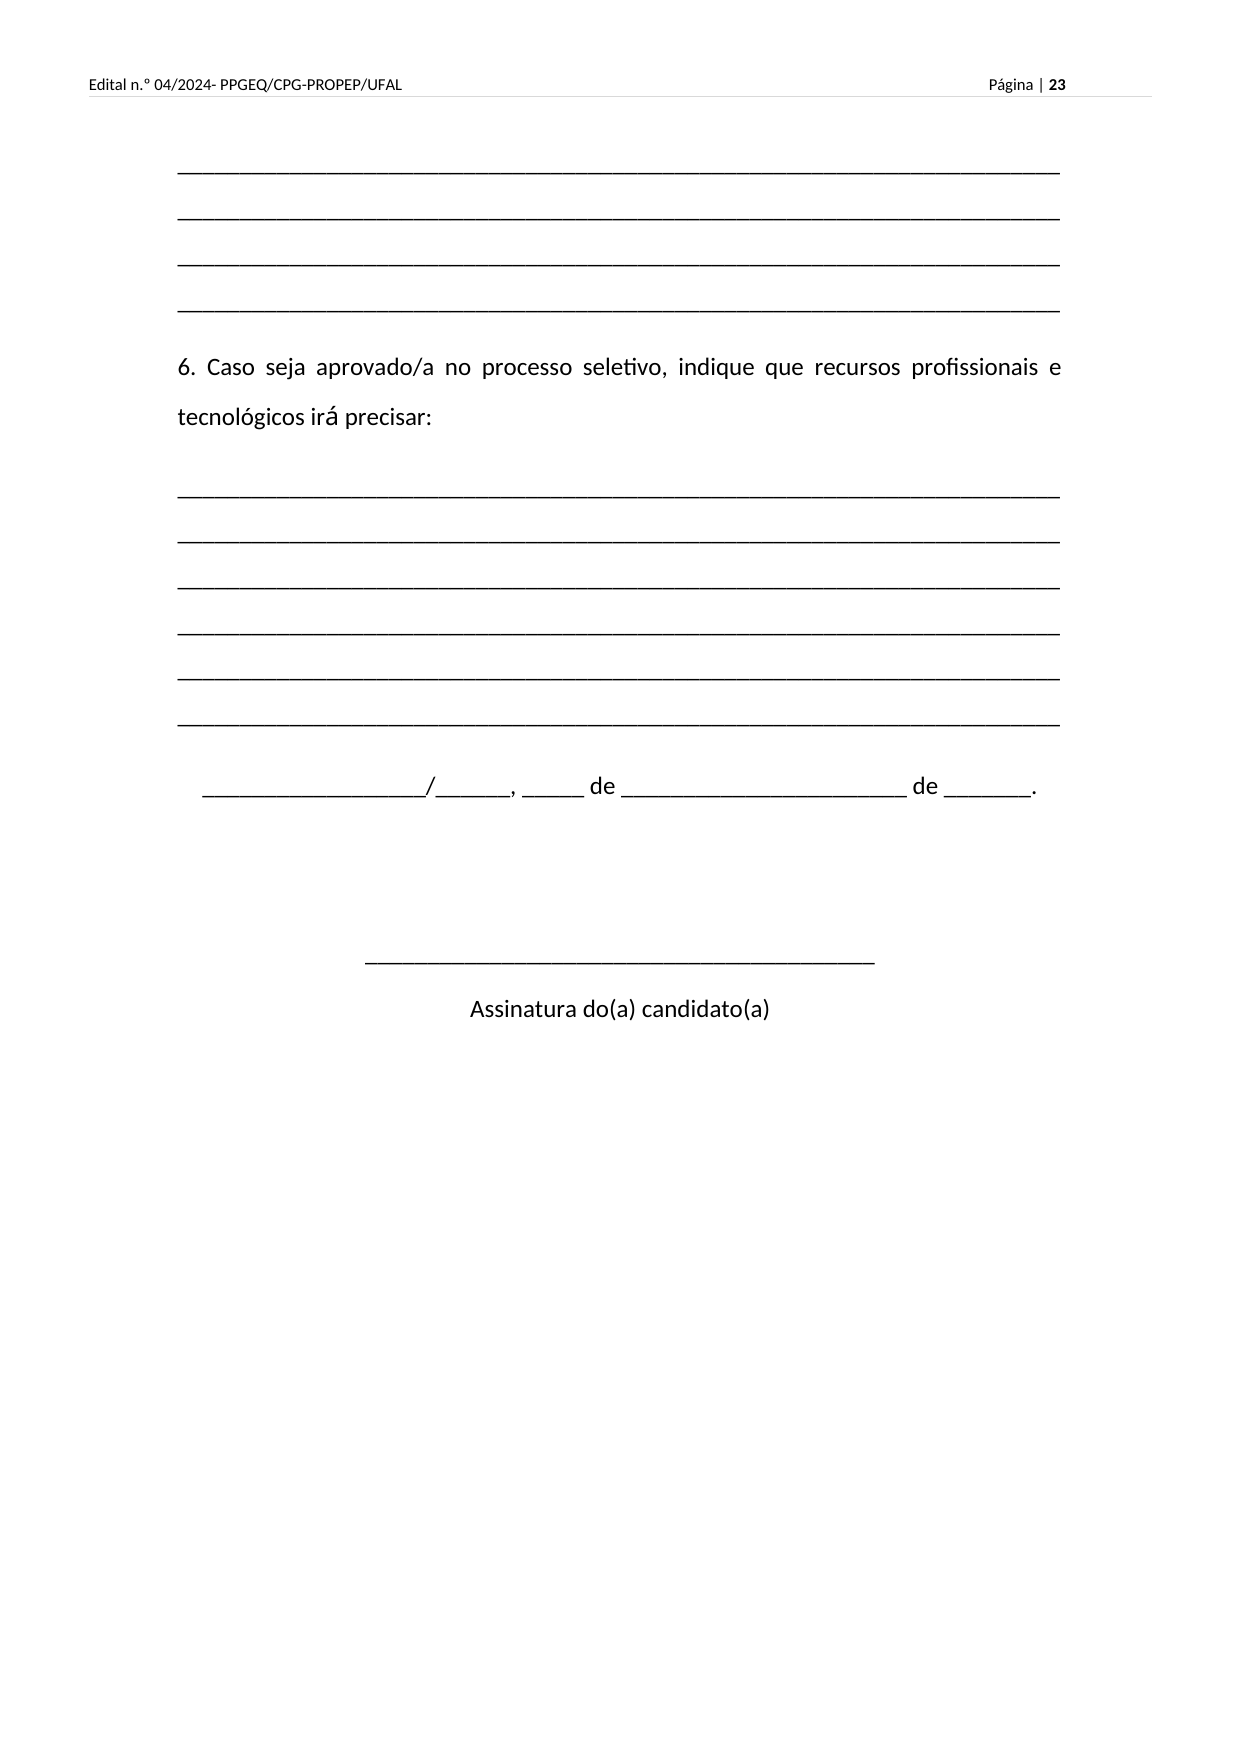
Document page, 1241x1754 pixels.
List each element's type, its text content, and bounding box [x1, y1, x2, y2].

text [177, 148, 1063, 315]
text 6. Caso seja aprovado/a no processo seletivo, indique que recursos profissionais e tecnológicos irá precisar: [177, 351, 1063, 433]
text Assinatura do(a) candidato(a) [177, 993, 1063, 1024]
text _________________________________________ [177, 938, 1063, 968]
text __________________/______, _____ de _______________________ de _______. [177, 770, 1063, 801]
